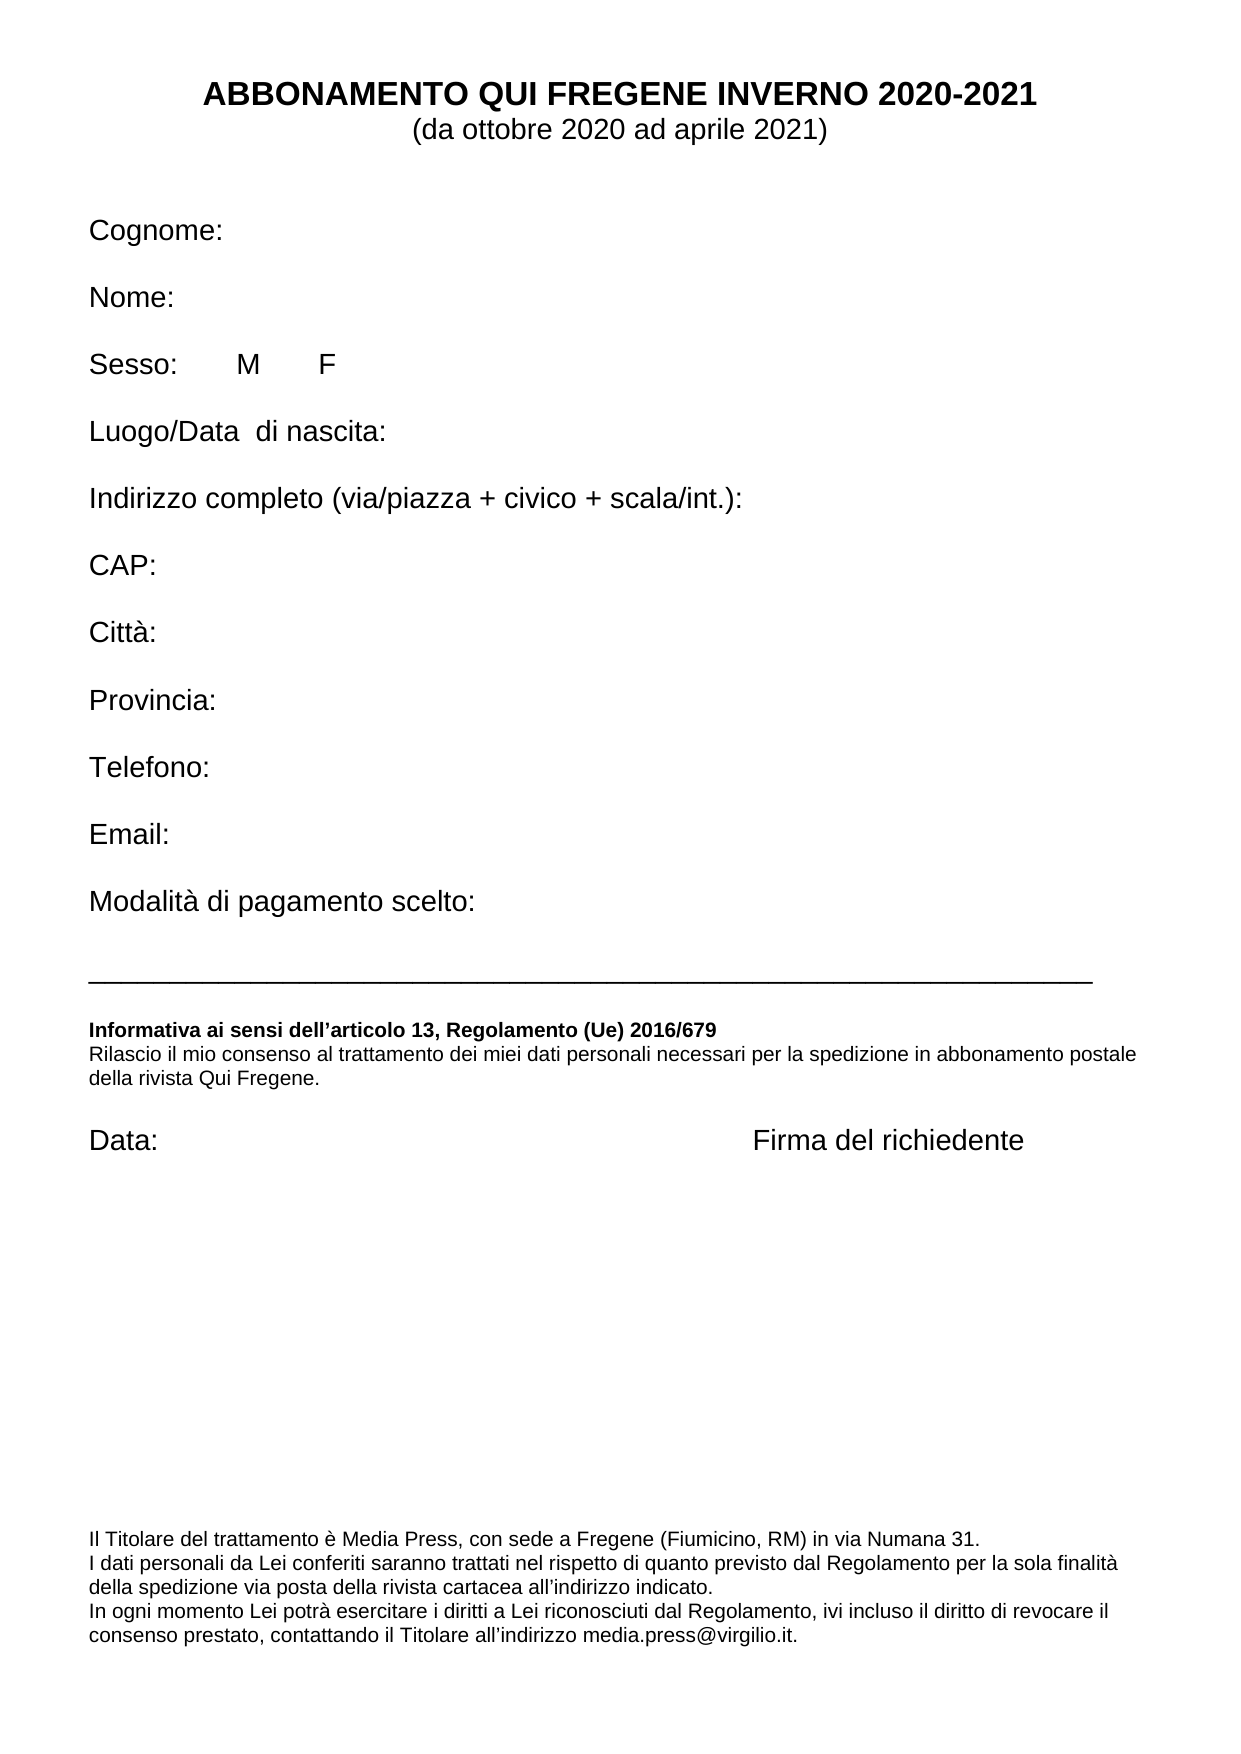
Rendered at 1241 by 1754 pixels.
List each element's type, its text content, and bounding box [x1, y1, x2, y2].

text Email: [89, 817, 1152, 850]
text CAP: [89, 548, 1152, 582]
text Telefono: [89, 749, 1152, 783]
text Indirizzo completo (via/piazza + civico + scala/int.): [89, 481, 1152, 515]
text (da ottobre 2020 ad aprile 2021) [89, 112, 1152, 146]
text Rilascio il mio consenso al trattamento dei miei dati personali necessari per la spedizione in abbonamento postale della rivista Qui Fregene. [89, 1042, 1152, 1090]
text Città: [89, 615, 1152, 649]
text Modalità di pagamento scelto: [89, 884, 1152, 917]
text Sesso: M F [89, 347, 1152, 381]
text Informativa ai sensi dell’articolo 13, Regolamento (Ue) 2016/679 [89, 1018, 1152, 1042]
text Nome: [89, 280, 1152, 313]
text ______________________________________________________________ [89, 951, 1152, 984]
text Data: Firma del richiedente [89, 1123, 1152, 1157]
text ABBONAMENTO QUI FREGENE INVERNO 2020-2021 [89, 74, 1152, 112]
text Luogo/Data di nascita: [89, 414, 1152, 448]
text Provincia: [89, 682, 1152, 716]
text Cognome: [89, 213, 1152, 246]
